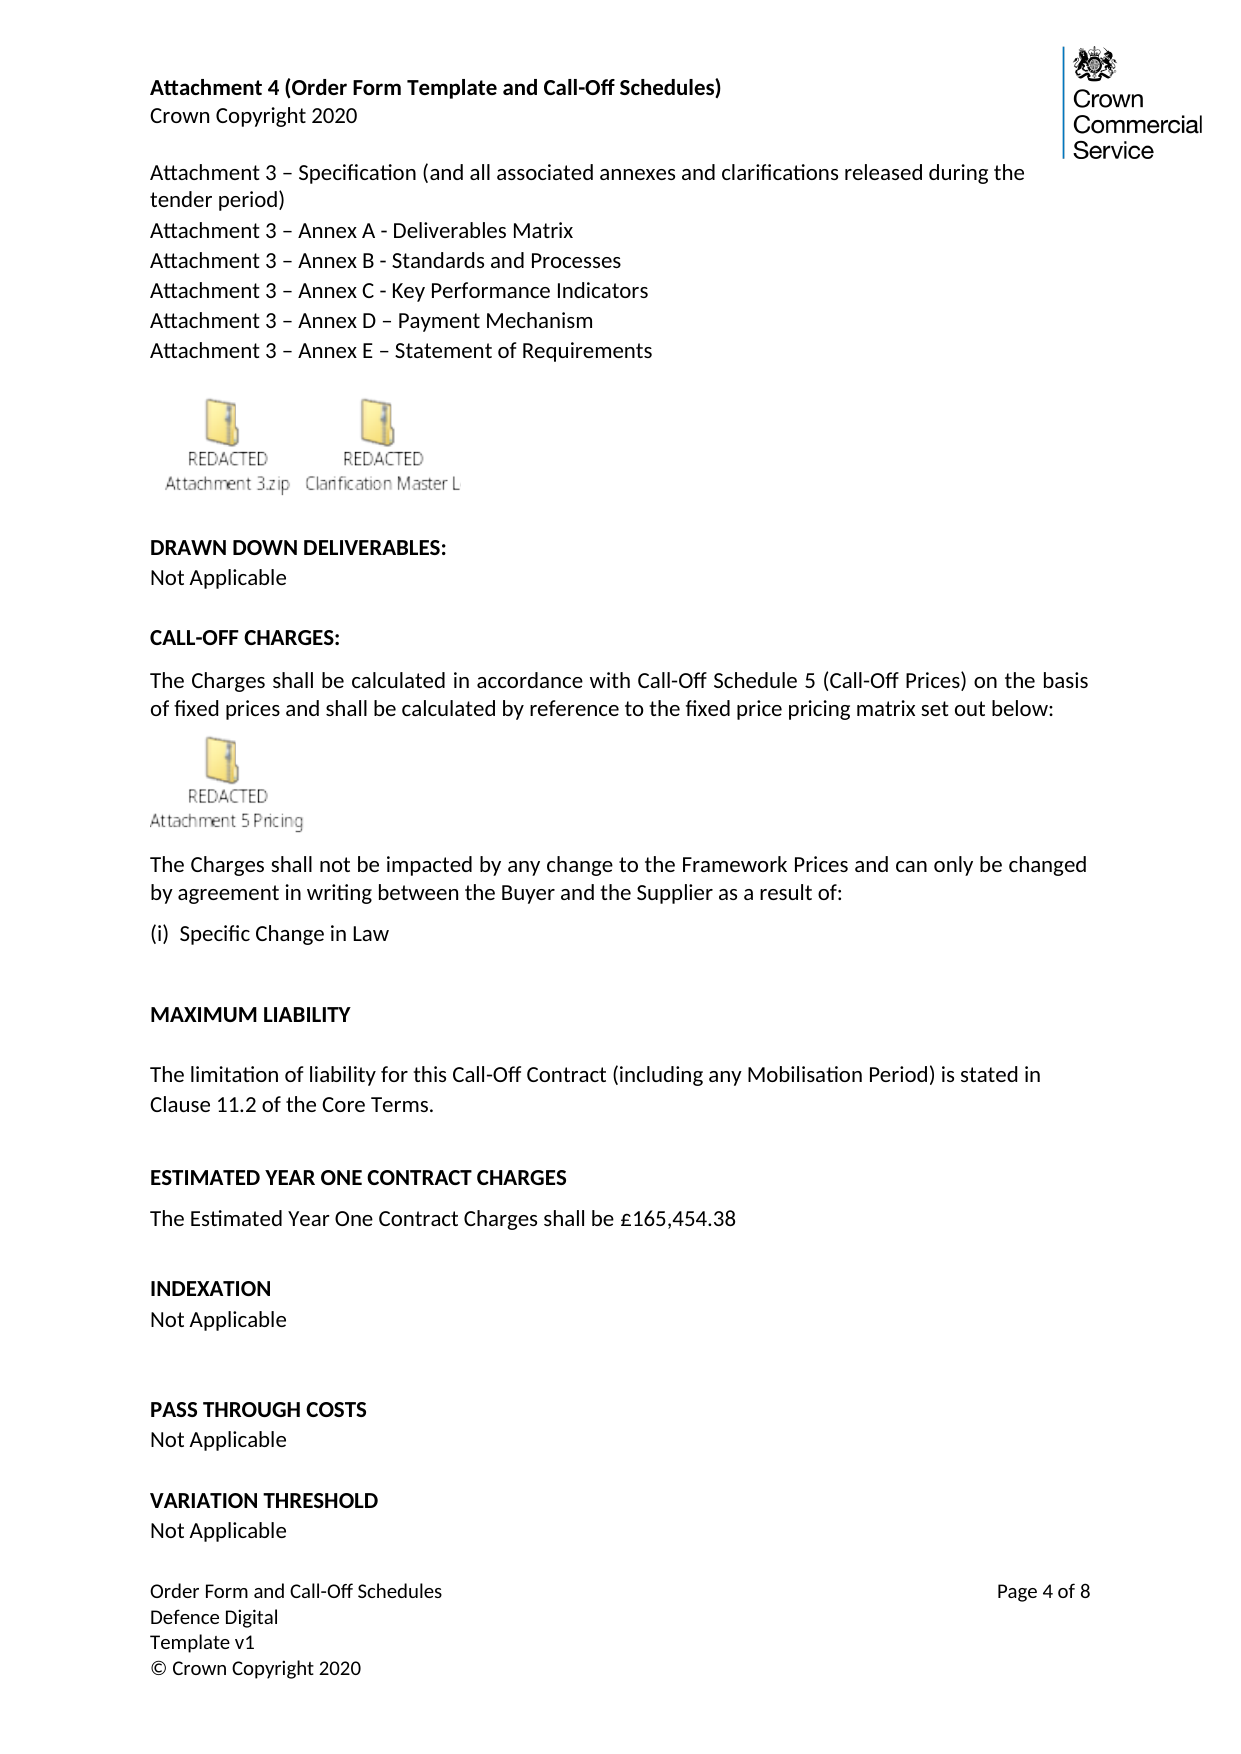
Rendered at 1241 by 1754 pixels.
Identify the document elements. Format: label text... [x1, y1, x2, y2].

text DRAWN DOWN DELIVERABLES: [150, 533, 1090, 561]
text tender period) [150, 186, 1090, 214]
list The Charges shall not be impacted by any change to the Framework Prices and can only be changed by agreement in writing between the Buyer and the Supplier as a result of: [150, 850, 1090, 906]
picture [1062, 46, 1202, 159]
text Attachment 3 – Annex D – Payment Mechanism [150, 306, 1090, 334]
text Attachment 3 – Annex A - Deliverables Matrix [150, 216, 1090, 244]
text MAXIMUM LIABILITY [150, 1000, 1090, 1028]
text The limitation of liability for this Call-Off Contract (including any Mobilisation Period) is stated in Clause 11.2 of the Core Terms. [150, 1060, 1090, 1118]
text Attachment 3 – Annex E – Statement of Requirements [150, 337, 1090, 365]
text Not Applicable [150, 1426, 1090, 1453]
text INDEXATION [150, 1274, 1090, 1302]
text VARIATION THRESHOLD [150, 1486, 1090, 1514]
list The Charges shall be calculated in accordance with Call-Off Schedule 5 (Call-Off Prices) on the basis of fixed prices and shall be calculated by reference to the fixed price pricing matrix set out below: [150, 666, 1090, 722]
text Not Applicable [150, 1305, 1090, 1333]
text Attachment 3 – Annex B - Standards and Processes [150, 246, 1090, 274]
text Attachment 3 – Annex C - Key Performance Indicators [150, 276, 1090, 304]
text Not Applicable [150, 563, 1090, 591]
text PASS THROUGH COSTS [150, 1395, 1090, 1423]
text CALL-OFF CHARGES: [150, 623, 1090, 651]
text Attachment 3 – Specification (and all associated annexes and clarifications released during the [150, 158, 1090, 186]
list The Estimated Year One Contract Charges shall be £165,454.38 [150, 1204, 1090, 1232]
list (i) Specific Change in Law [150, 919, 1090, 947]
text Not Applicable [150, 1516, 1090, 1544]
list ESTIMATED YEAR ONE CONTRACT CHARGES [150, 1163, 1090, 1191]
